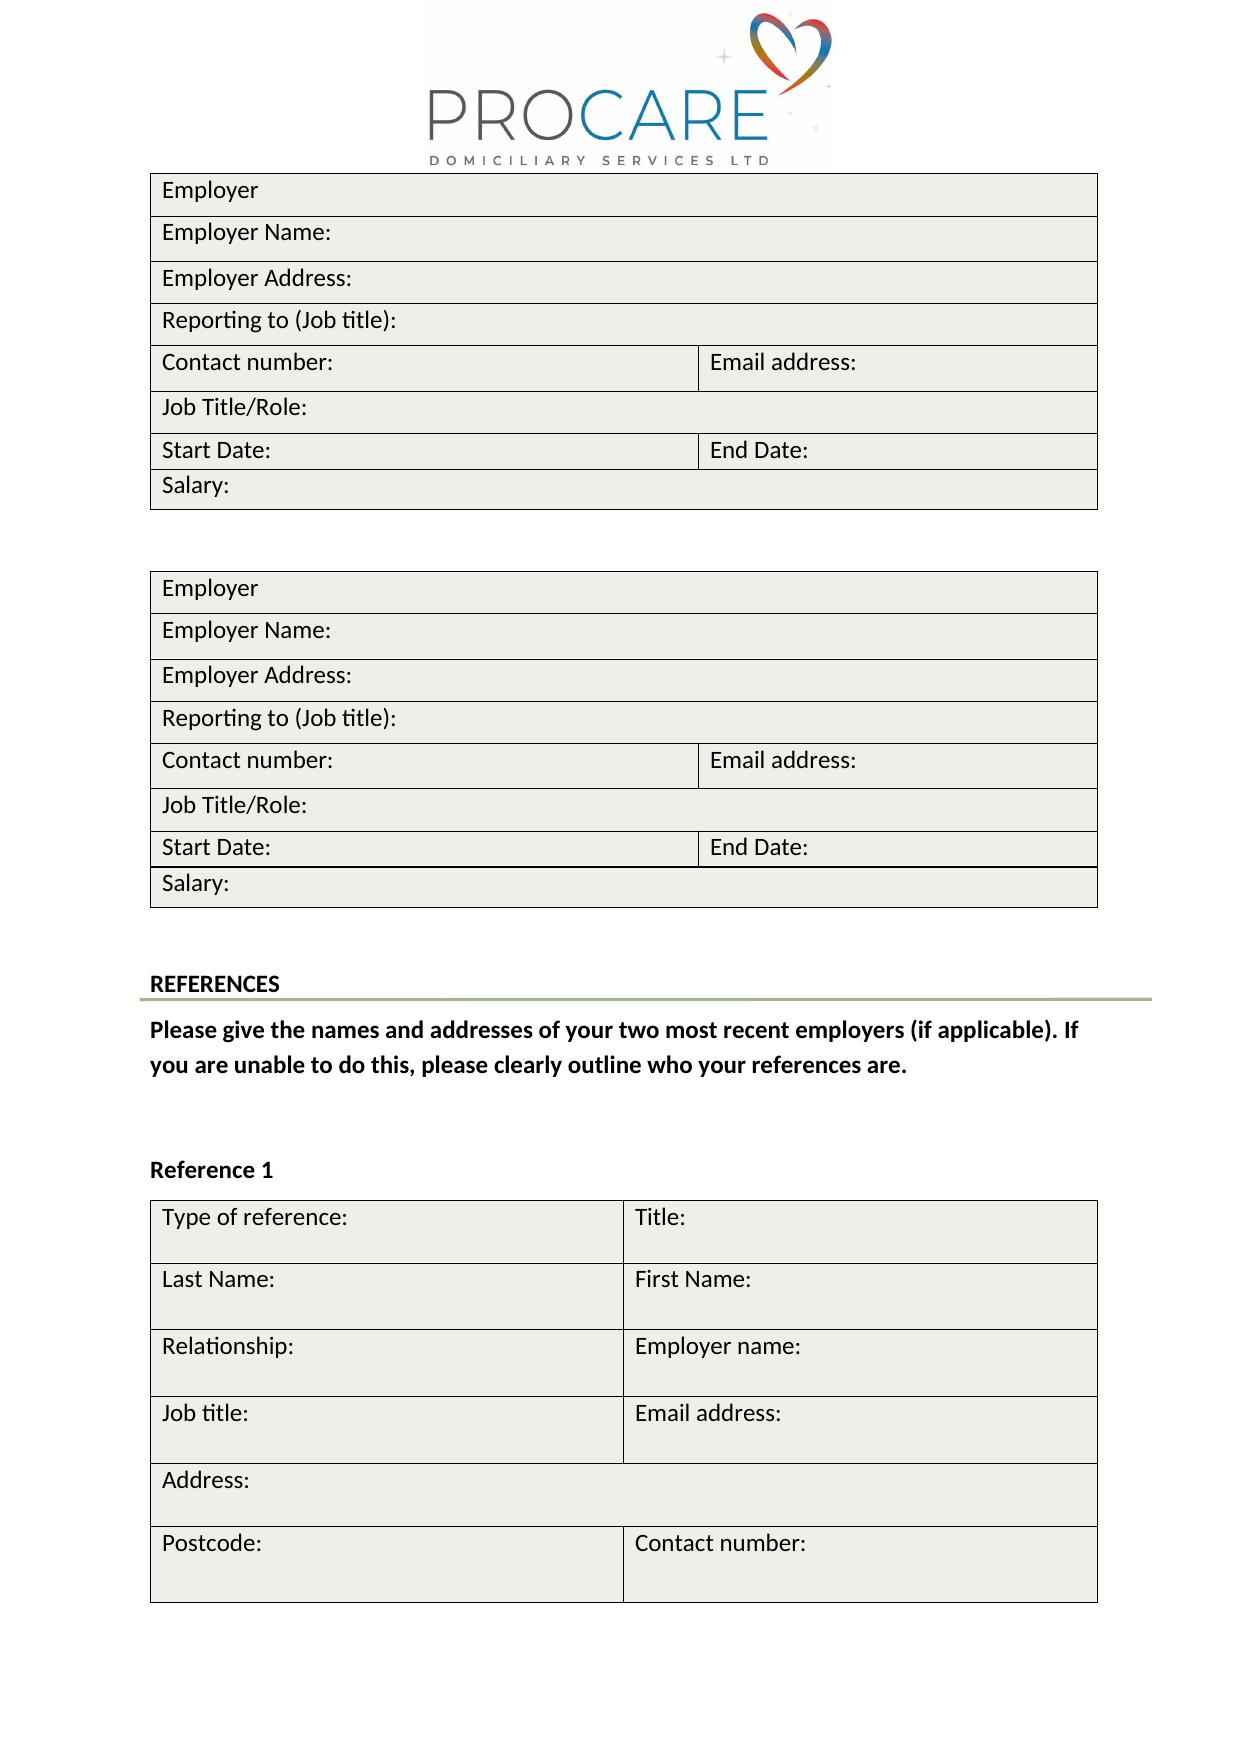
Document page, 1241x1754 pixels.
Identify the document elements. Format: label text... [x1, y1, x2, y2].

table_cell Salary: [151, 868, 1097, 907]
table_cell Relationship: [151, 1330, 623, 1396]
picture [422, 0, 837, 173]
table_cell End Date: [699, 832, 1097, 866]
table_cell Email address: [699, 744, 1097, 788]
table_header Employer [151, 572, 1097, 613]
table_cell Last Name: [151, 1264, 623, 1329]
table_cell Reporting to (Job title): [151, 702, 1097, 743]
text Please give the names and addresses of your two most recent employers (if applicable). If you are unable to do this, please clearly outline who your references are. [150, 1014, 1090, 1080]
table_cell End Date: [699, 434, 1097, 469]
table_cell Salary: [151, 470, 1097, 509]
table_cell Job title: [151, 1397, 623, 1463]
table_cell Contact number: [624, 1527, 1097, 1602]
table_cell Employer Address: [151, 660, 1097, 701]
table_cell Email address: [624, 1397, 1097, 1463]
table_cell Job Title/Role: [151, 392, 1097, 433]
table_cell Address: [151, 1464, 1097, 1526]
table_header Title: [624, 1201, 1097, 1262]
table_cell First Name: [624, 1264, 1097, 1329]
table_cell Employer name: [624, 1330, 1097, 1396]
table_cell Contact number: [151, 346, 698, 391]
table_cell Reporting to (Job title): [151, 304, 1097, 345]
table_header Employer [151, 174, 1097, 216]
table_cell Employer Name: [151, 217, 1097, 261]
text REFERENCES [150, 969, 1090, 998]
table_cell Employer Address: [151, 262, 1097, 303]
table_cell Start Date: [151, 434, 698, 469]
table_cell Email address: [699, 346, 1097, 391]
table_cell Contact number: [151, 744, 698, 788]
table_cell Start Date: [151, 832, 698, 866]
text Reference 1 [150, 1154, 1090, 1185]
table_cell Employer Name: [151, 614, 1097, 658]
table_cell Postcode: [151, 1527, 623, 1602]
table_cell Job Title/Role: [151, 789, 1097, 831]
table_header Type of reference: [151, 1201, 623, 1262]
